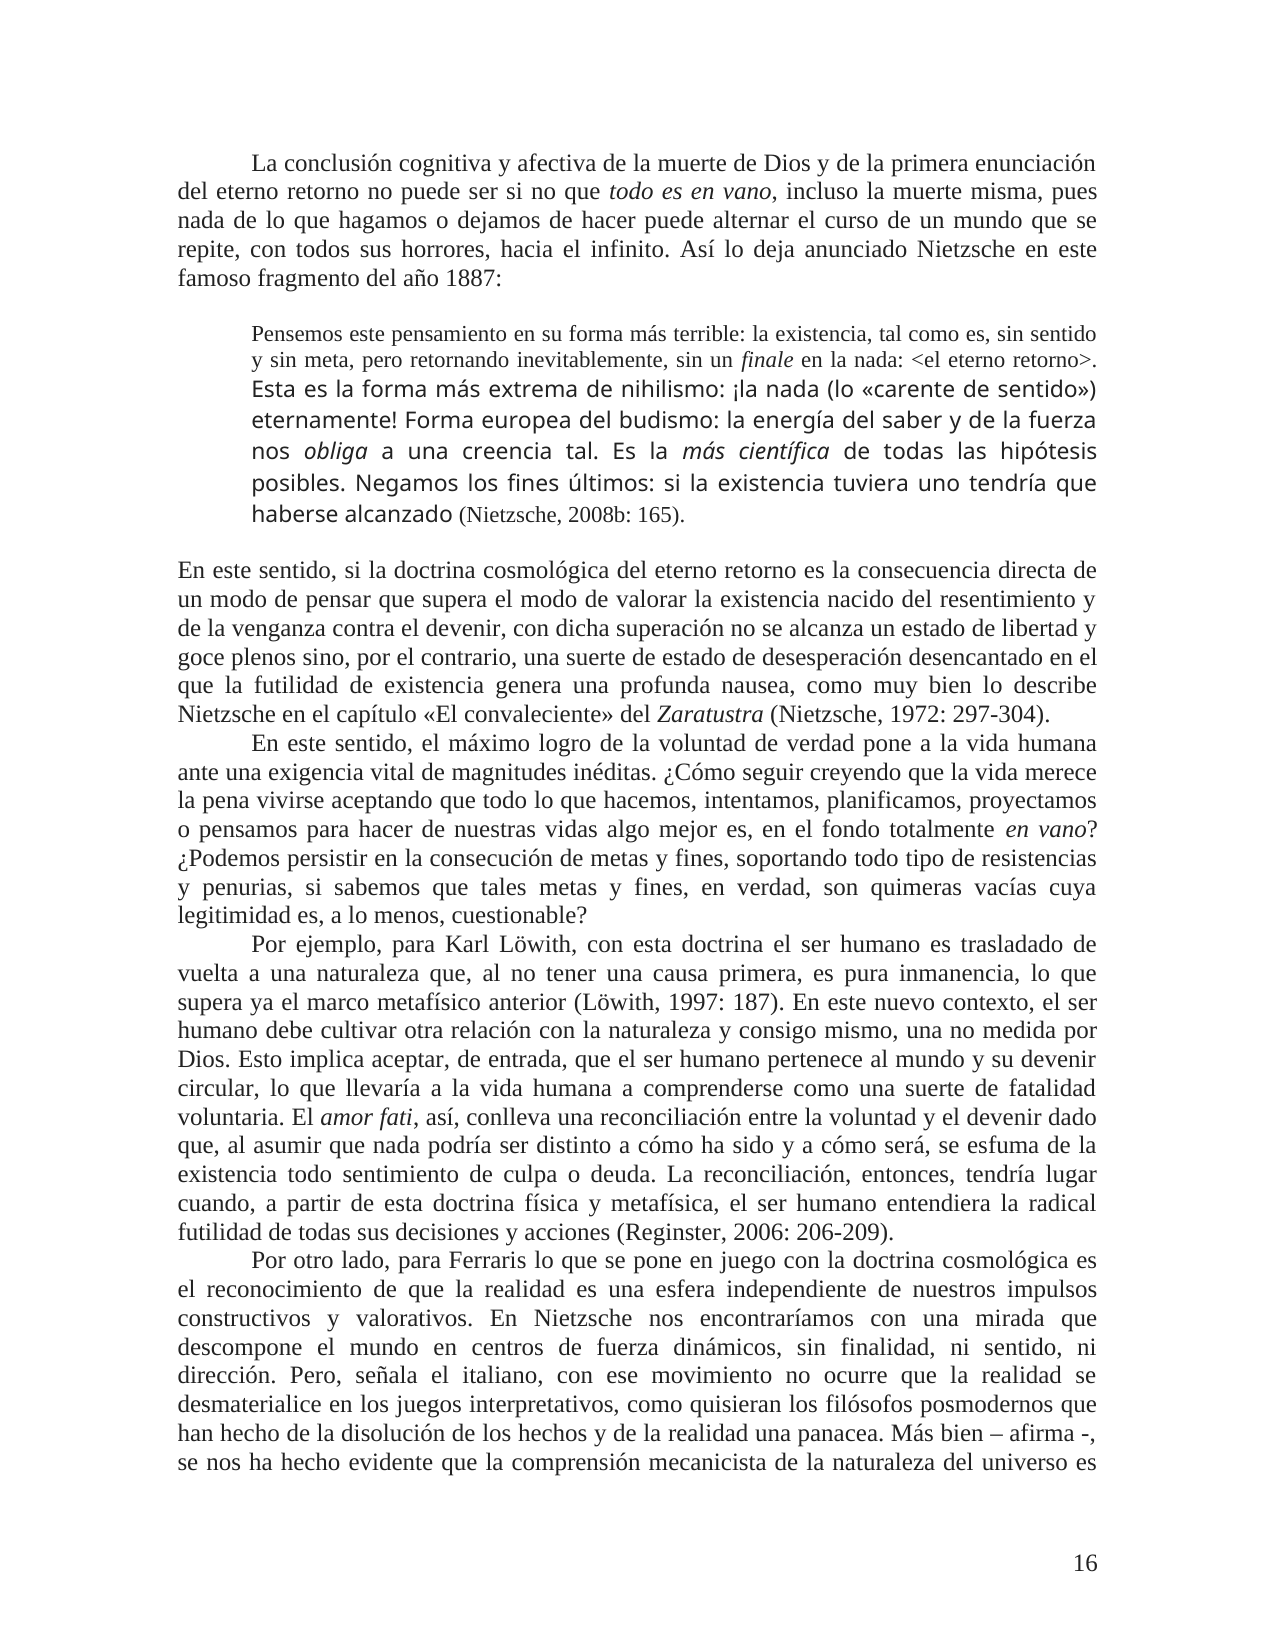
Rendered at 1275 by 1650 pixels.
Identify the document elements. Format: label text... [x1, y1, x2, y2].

text Pensemos este pensamiento en su forma más terrible: la existencia, tal como es, sin sentido y sin meta, pero retornando inevitablemente, sin un finale en la nada: <el eterno retorno>. Esta es la forma más extrema de nihilismo: ¡la nada (lo «carente de sentido») eternamente! Forma europea del budismo: la energía del saber y de la fuerza nos obliga a una creencia tal. Es la más científica de todas las hipótesis posibles. Negamos los fines últimos: si la existencia tuviera uno tendría que haberse alcanzado (Nietzsche, 2008b: 165). [251, 320, 1098, 529]
text La conclusión cognitiva y afectiva de la muerte de Dios y de la primera enunciación del eterno retorno no puede ser si no que todo es en vano, incluso la muerte misma, pues nada de lo que hagamos o dejamos de hacer puede alternar el curso de un mundo que se repite, con todos sus horrores, hacia el infinito. Así lo deja anunciado Nietzsche en este famoso fragmento del año 1887: [177, 148, 1098, 291]
text En este sentido, si la doctrina cosmológica del eterno retorno es la consecuencia directa de un modo de pensar que supera el modo de valorar la existencia nacido del resentimiento y de la venganza contra el devenir, con dicha superación no se alcanza un estado de libertad y goce plenos sino, por el contrario, una suerte de estado de desesperación desencantado en el que la futilidad de existencia genera una profunda nausea, como muy bien lo describe Nietzsche en el capítulo «El convaleciente» del Zaratustra (Nietzsche, 1972: 297-304). [177, 555, 1098, 728]
text Por ejemplo, para Karl Löwith, con esta doctrina el ser humano es trasladado de vuelta a una naturaleza que, al no tener una causa primera, es pura inmanencia, lo que supera ya el marco metafísico anterior (Löwith, 1997: 187). En este nuevo contexto, el ser humano debe cultivar otra relación con la naturaleza y consigo mismo, una no medida por Dios. Esto implica aceptar, de entrada, que el ser humano pertenece al mundo y su devenir circular, lo que llevaría a la vida humana a comprenderse como una suerte de fatalidad voluntaria. El amor fati, así, conlleva una reconciliación entre la voluntad y el devenir dado que, al asumir que nada podría ser distinto a cómo ha sido y a cómo será, se esfuma de la existencia todo sentimiento de culpa o deuda. La reconciliación, entonces, tendría lugar cuando, a partir de esta doctrina física y metafísica, el ser humano entendiera la radical futilidad de todas sus decisiones y acciones (Reginster, 2006: 206-209). [177, 929, 1098, 1245]
text En este sentido, el máximo logro de la voluntad de verdad pone a la vida humana ante una exigencia vital de magnitudes inéditas. ¿Cómo seguir creyendo que la vida merece la pena vivirse aceptando que todo lo que hacemos, intentamos, planificamos, proyectamos o pensamos para hacer de nuestras vidas algo mejor es, en el fondo totalmente en vano? ¿Podemos persistir en la consecución de metas y fines, soportando todo tipo de resistencias y penurias, si sabemos que tales metas y fines, en verdad, son quimeras vacías cuya legitimidad es, a lo menos, cuestionable? [177, 728, 1098, 929]
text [177, 1245, 1098, 1475]
